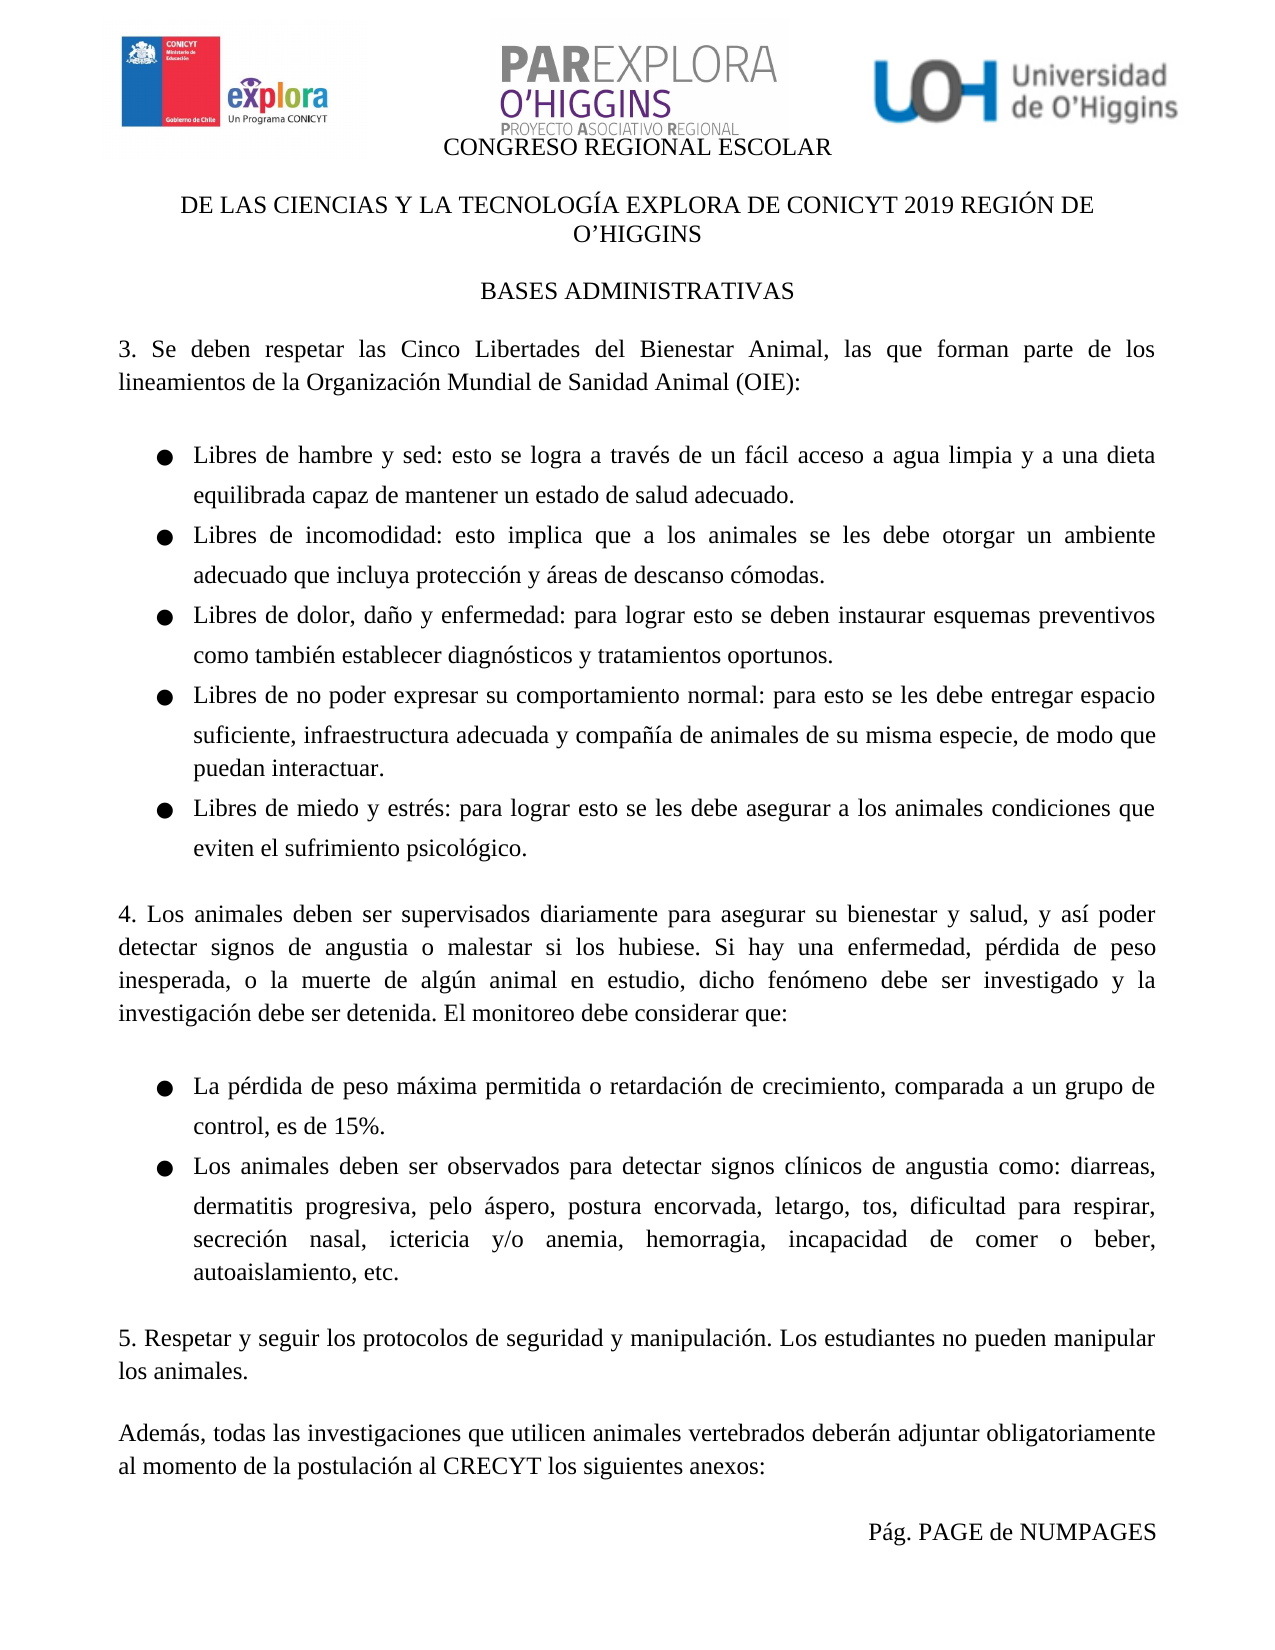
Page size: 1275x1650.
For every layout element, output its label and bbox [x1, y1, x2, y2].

picture [488, 18, 789, 158]
picture [101, 18, 369, 159]
picture [866, 46, 1205, 135]
